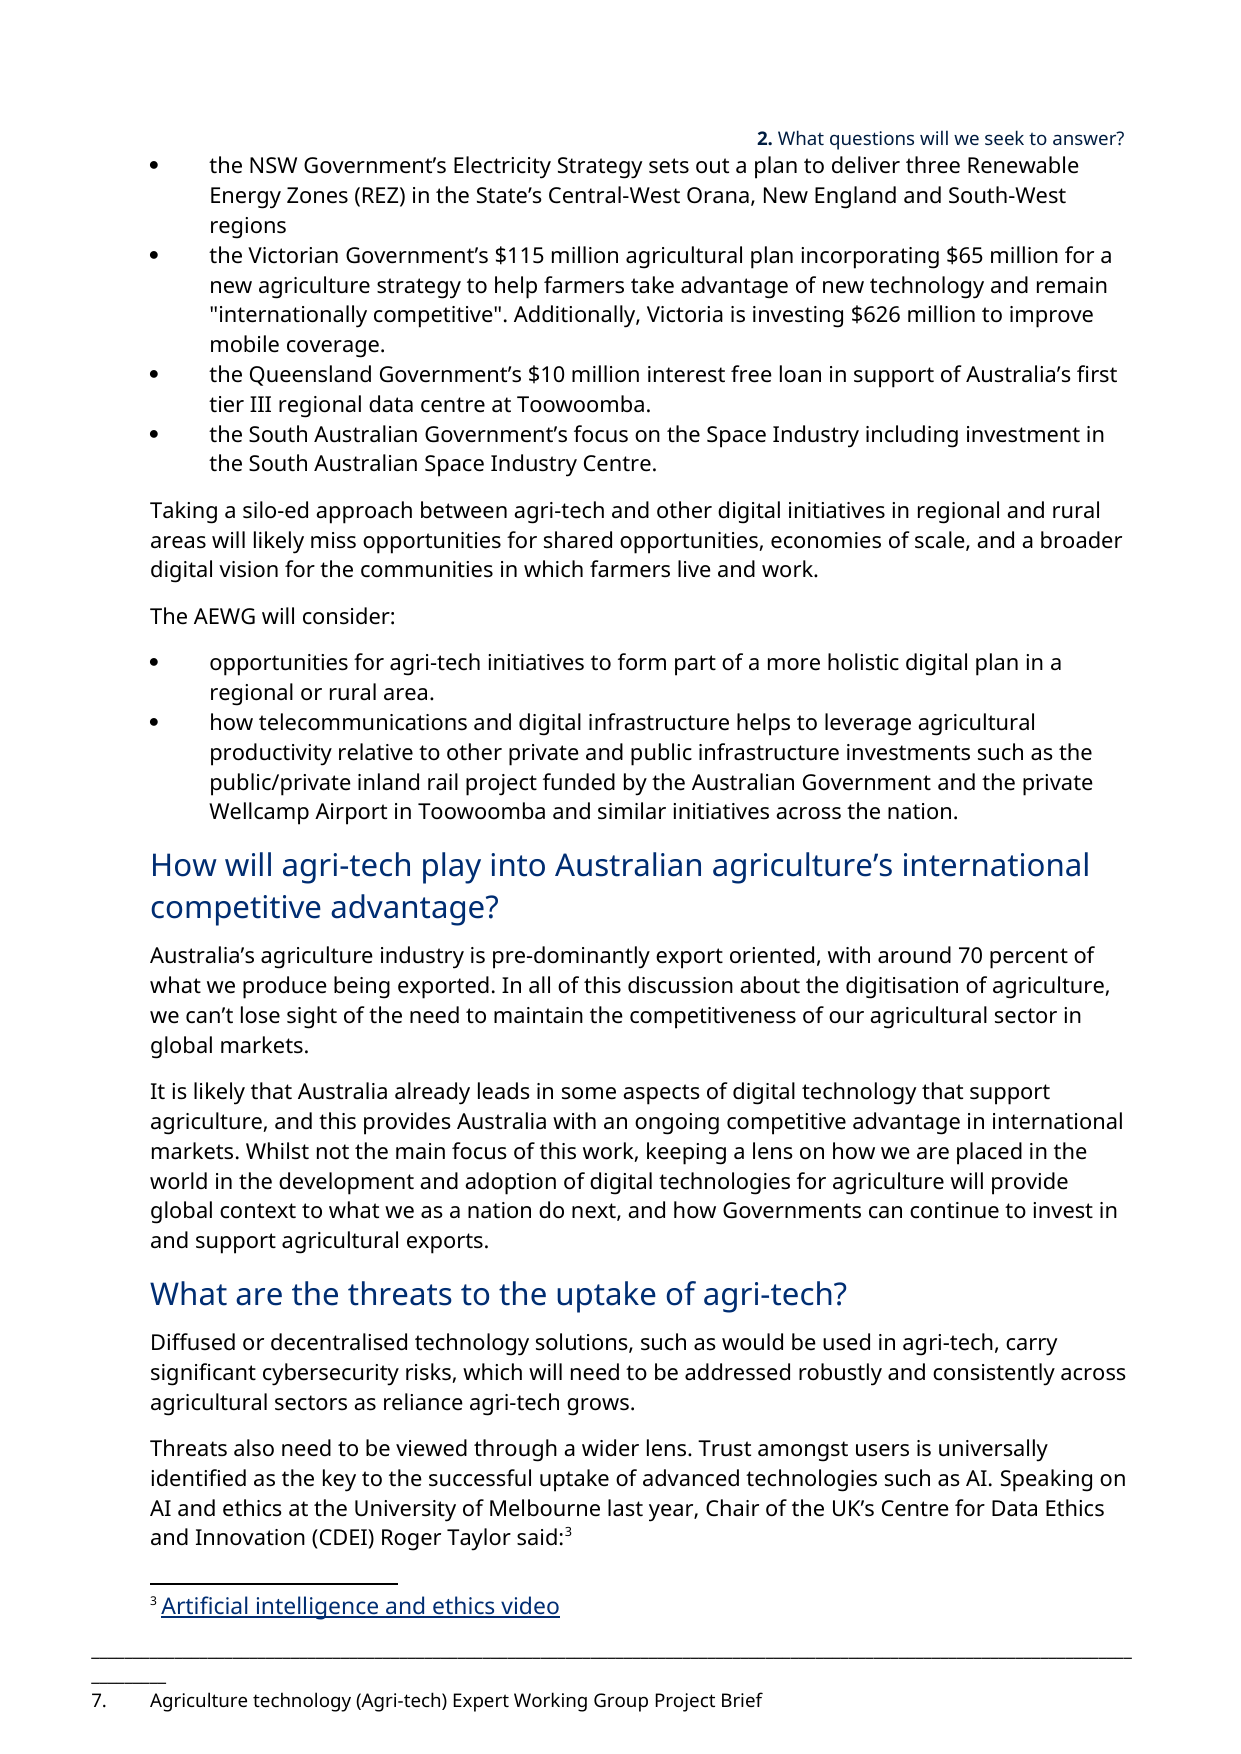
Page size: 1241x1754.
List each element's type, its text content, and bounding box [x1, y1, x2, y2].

list the Queensland Government’s $10 million interest free loan in support of Australia’s first tier III regional data centre at Toowoomba. [150, 359, 1137, 419]
text Diffused or decentralised technology solutions, such as would be used in agri-tech, carry significant cybersecurity risks, which will need to be addressed robustly and consistently across agricultural sectors as reliance agri-tech grows. [150, 1327, 1137, 1416]
list how telecommunications and digital infrastructure helps to leverage agricultural productivity relative to other private and public infrastructure investments such as the public/private inland rail project funded by the Australian Government and the private Wellcamp Airport in Toowoomba and similar initiatives across the nation. [150, 707, 1137, 826]
list opportunities for agri-tech initiatives to form part of a more holistic digital plan in a regional or rural area. [150, 647, 1137, 707]
list the NSW Government’s Electricity Strategy sets out a plan to deliver three Renewable Energy Zones (REZ) in the State’s Central-West Orana, New England and South-West regions [150, 151, 1137, 240]
text Australia’s agriculture industry is pre-dominantly export oriented, with around 70 percent of what we produce being exported. In all of this discussion about the digitisation of agriculture, we can’t lose sight of the need to maintain the competitiveness of our agricultural sector in global markets. [150, 941, 1137, 1060]
list the South Australian Government’s focus on the Space Industry including investment in the South Australian Space Industry Centre. [150, 419, 1137, 478]
text Taking a silo-ed approach between agri-tech and other digital initiatives in regional and rural areas will likely miss opportunities for shared opportunities, economies of scale, and a broader digital vision for the communities in which farmers live and work. [150, 495, 1137, 584]
text It is likely that Australia already leads in some aspects of digital technology that support agriculture, and this provides Australia with an ongoing competitive advantage in international markets. Whilst not the main focus of this work, keeping a lens on how we are placed in the world in the development and adoption of digital technologies for agriculture will provide global context to what we as a nation do next, and how Governments can continue to invest in and support agricultural exports. [150, 1076, 1137, 1255]
text Threats also need to be viewed through a wider lens. Trust amongst users is universally identified as the key to the successful uptake of advanced technologies such as AI. Speaking on AI and ethics at the University of Melbourne last year, Chair of the UK’s Centre for Data Ethics and Innovation (CDEI) Roger Taylor said: [150, 1433, 1137, 1552]
text The AEWG will consider: [150, 601, 1137, 631]
list the Victorian Government’s $115 million agricultural plan incorporating $65 million for a new agriculture strategy to help farmers take advantage of new technology and remain "internationally competitive". Additionally, Victoria is investing $626 million to improve mobile coverage. [150, 240, 1137, 359]
subtitle How will agri-tech play into Australian agriculture’s international competitive advantage? [150, 843, 1137, 928]
subtitle What are the threats to the uptake of agri-tech? [150, 1272, 1137, 1314]
